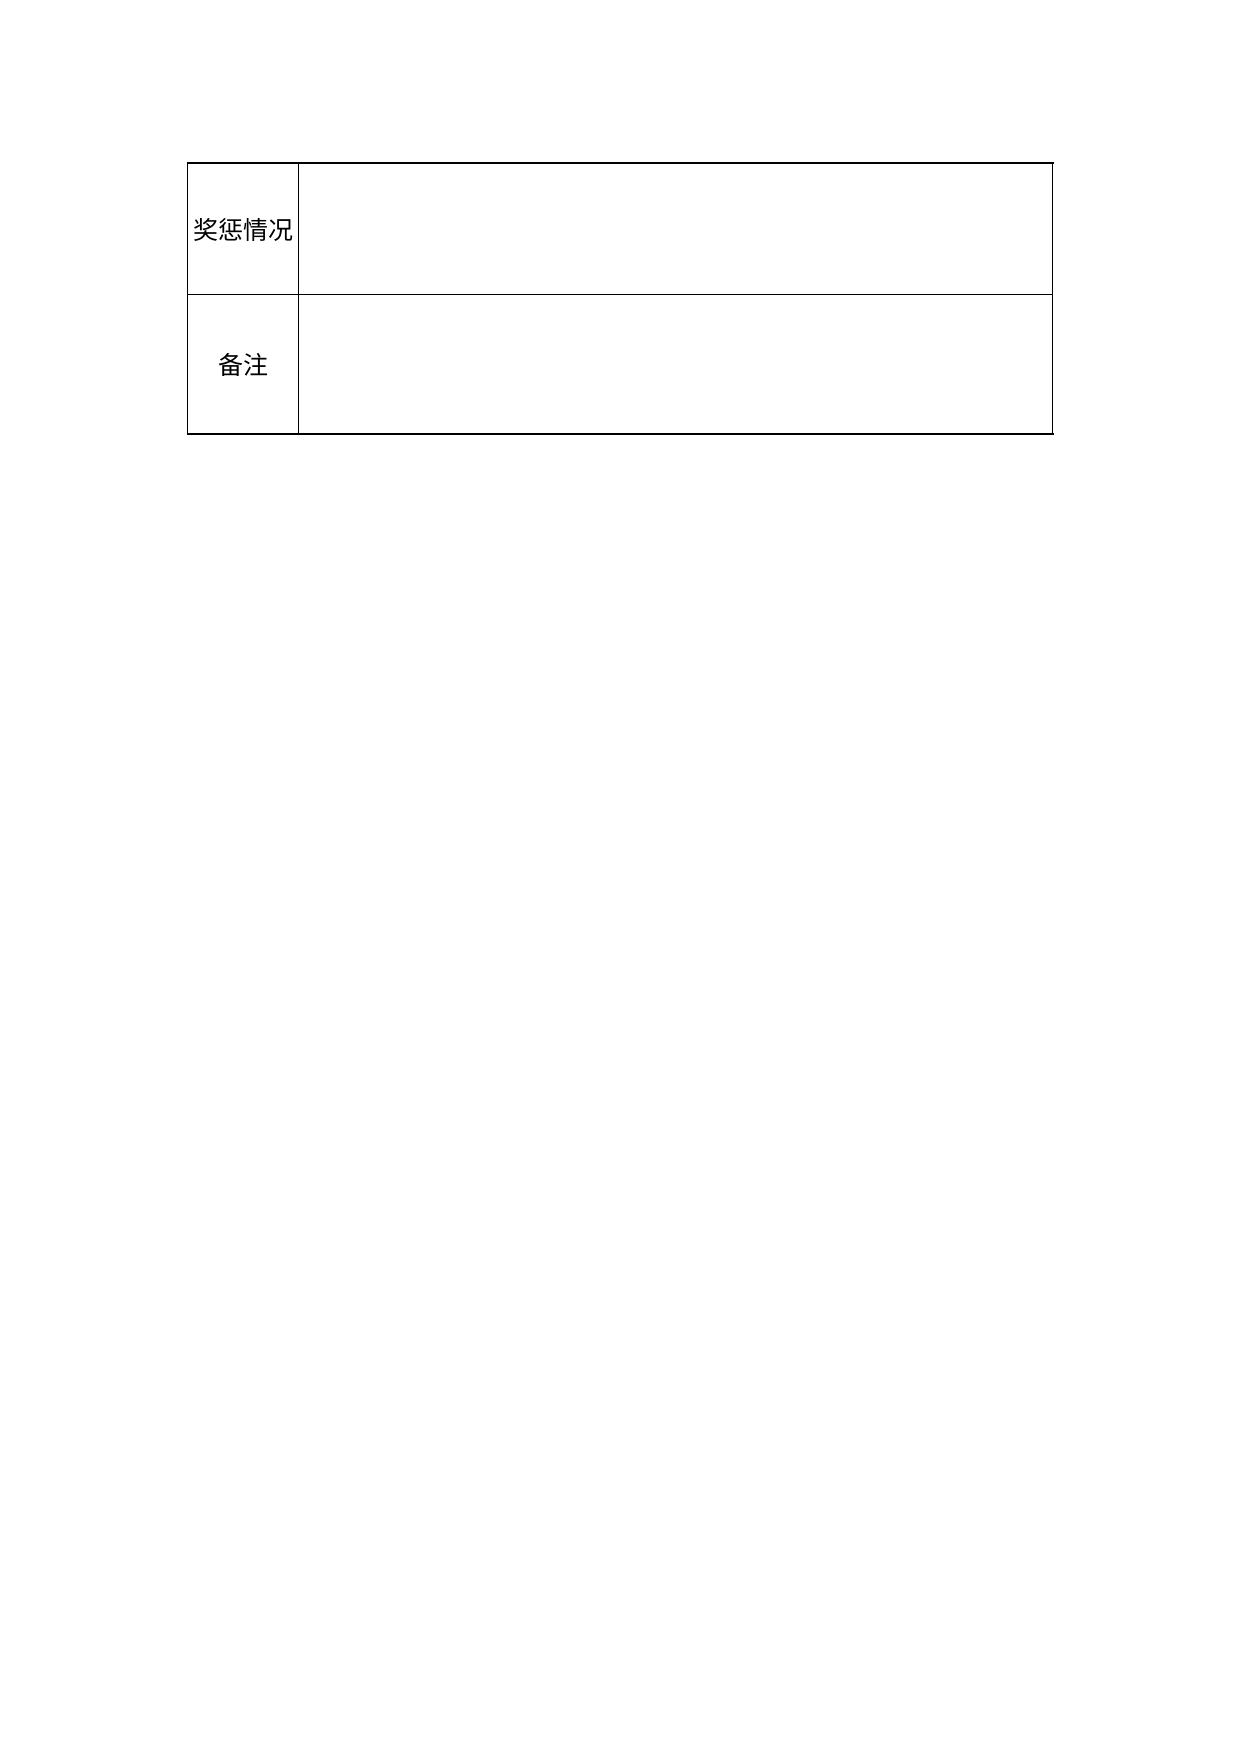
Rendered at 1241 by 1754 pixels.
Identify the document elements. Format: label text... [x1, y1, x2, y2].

table_cell [299, 295, 1052, 433]
table_cell 备注 [188, 295, 298, 433]
table_cell [299, 164, 1052, 293]
table_cell 奖惩情况 [188, 164, 298, 293]
